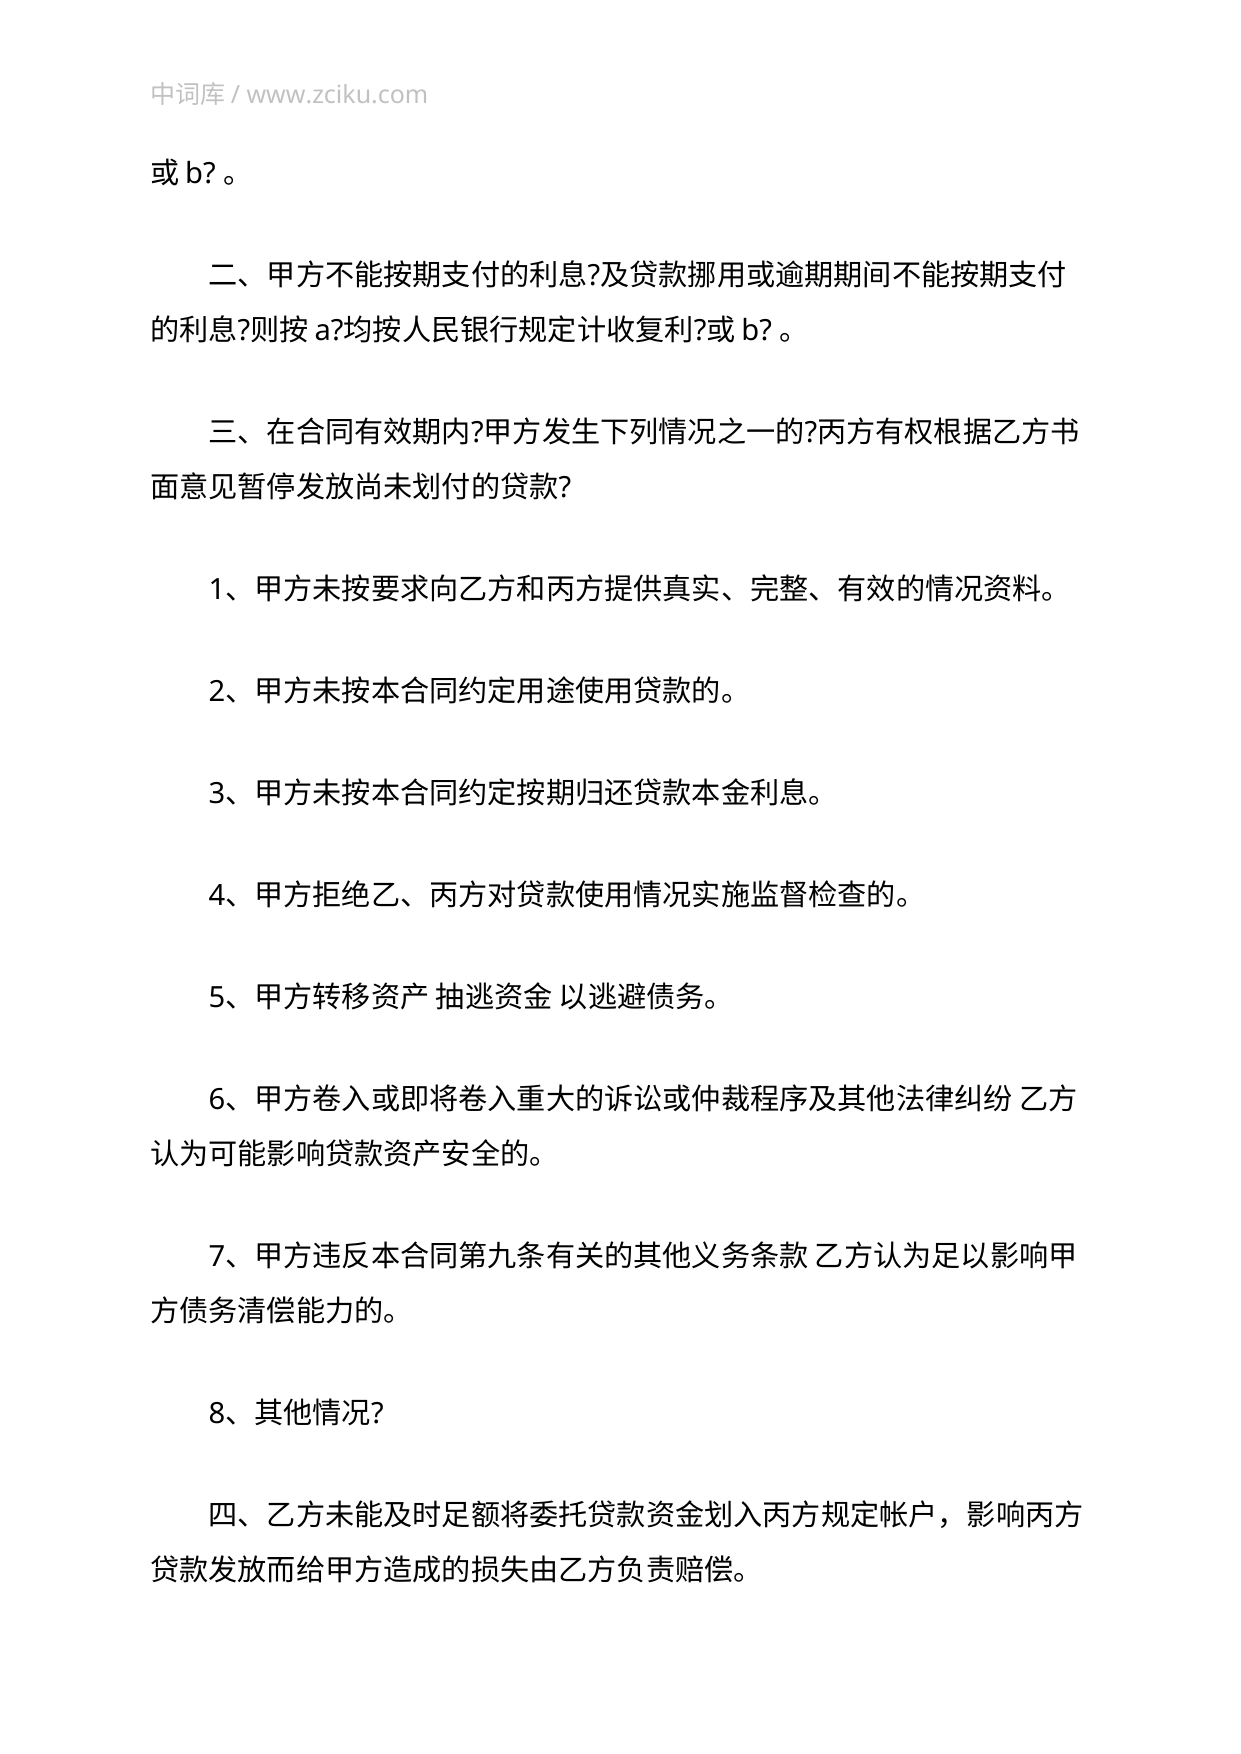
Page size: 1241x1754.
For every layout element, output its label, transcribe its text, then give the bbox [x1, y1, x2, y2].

text 4、甲方拒绝乙、丙方对贷款使用情况实施监督检查的。 [150, 872, 1090, 914]
text 二、甲方不能按期支付的利息?及贷款挪用或逾期期间不能按期支付的利息?则按a?均按人民银行规定计收复利?或b? 。 [150, 252, 1090, 349]
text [150, 150, 1090, 192]
text 6、甲方卷入或即将卷入重大的诉讼或仲裁程序及其他法律纠纷 乙方认为可能影响贷款资产安全的。 [150, 1076, 1090, 1173]
text 2、甲方未按本合同约定用途使用贷款的。 [150, 668, 1090, 710]
text 三、在合同有效期内?甲方发生下列情况之一的?丙方有权根据乙方书面意见暂停发放尚未划付的贷款? [150, 409, 1090, 506]
text 8、其他情况? [150, 1389, 1090, 1432]
text 四、乙方未能及时足额将委托贷款资金划入丙方规定帐户，影响丙方贷款发放而给甲方造成的损失由乙方负责赔偿。 [150, 1491, 1090, 1588]
text 5、甲方转移资产 抽逃资金 以逃避债务。 [150, 974, 1090, 1016]
text 1、甲方未按要求向乙方和丙方提供真实、完整、有效的情况资料。 [150, 566, 1090, 608]
text 7、甲方违反本合同第九条有关的其他义务条款 乙方认为足以影响甲方债务清偿能力的。 [150, 1233, 1090, 1330]
text 3、甲方未按本合同约定按期归还贷款本金利息。 [150, 770, 1090, 812]
